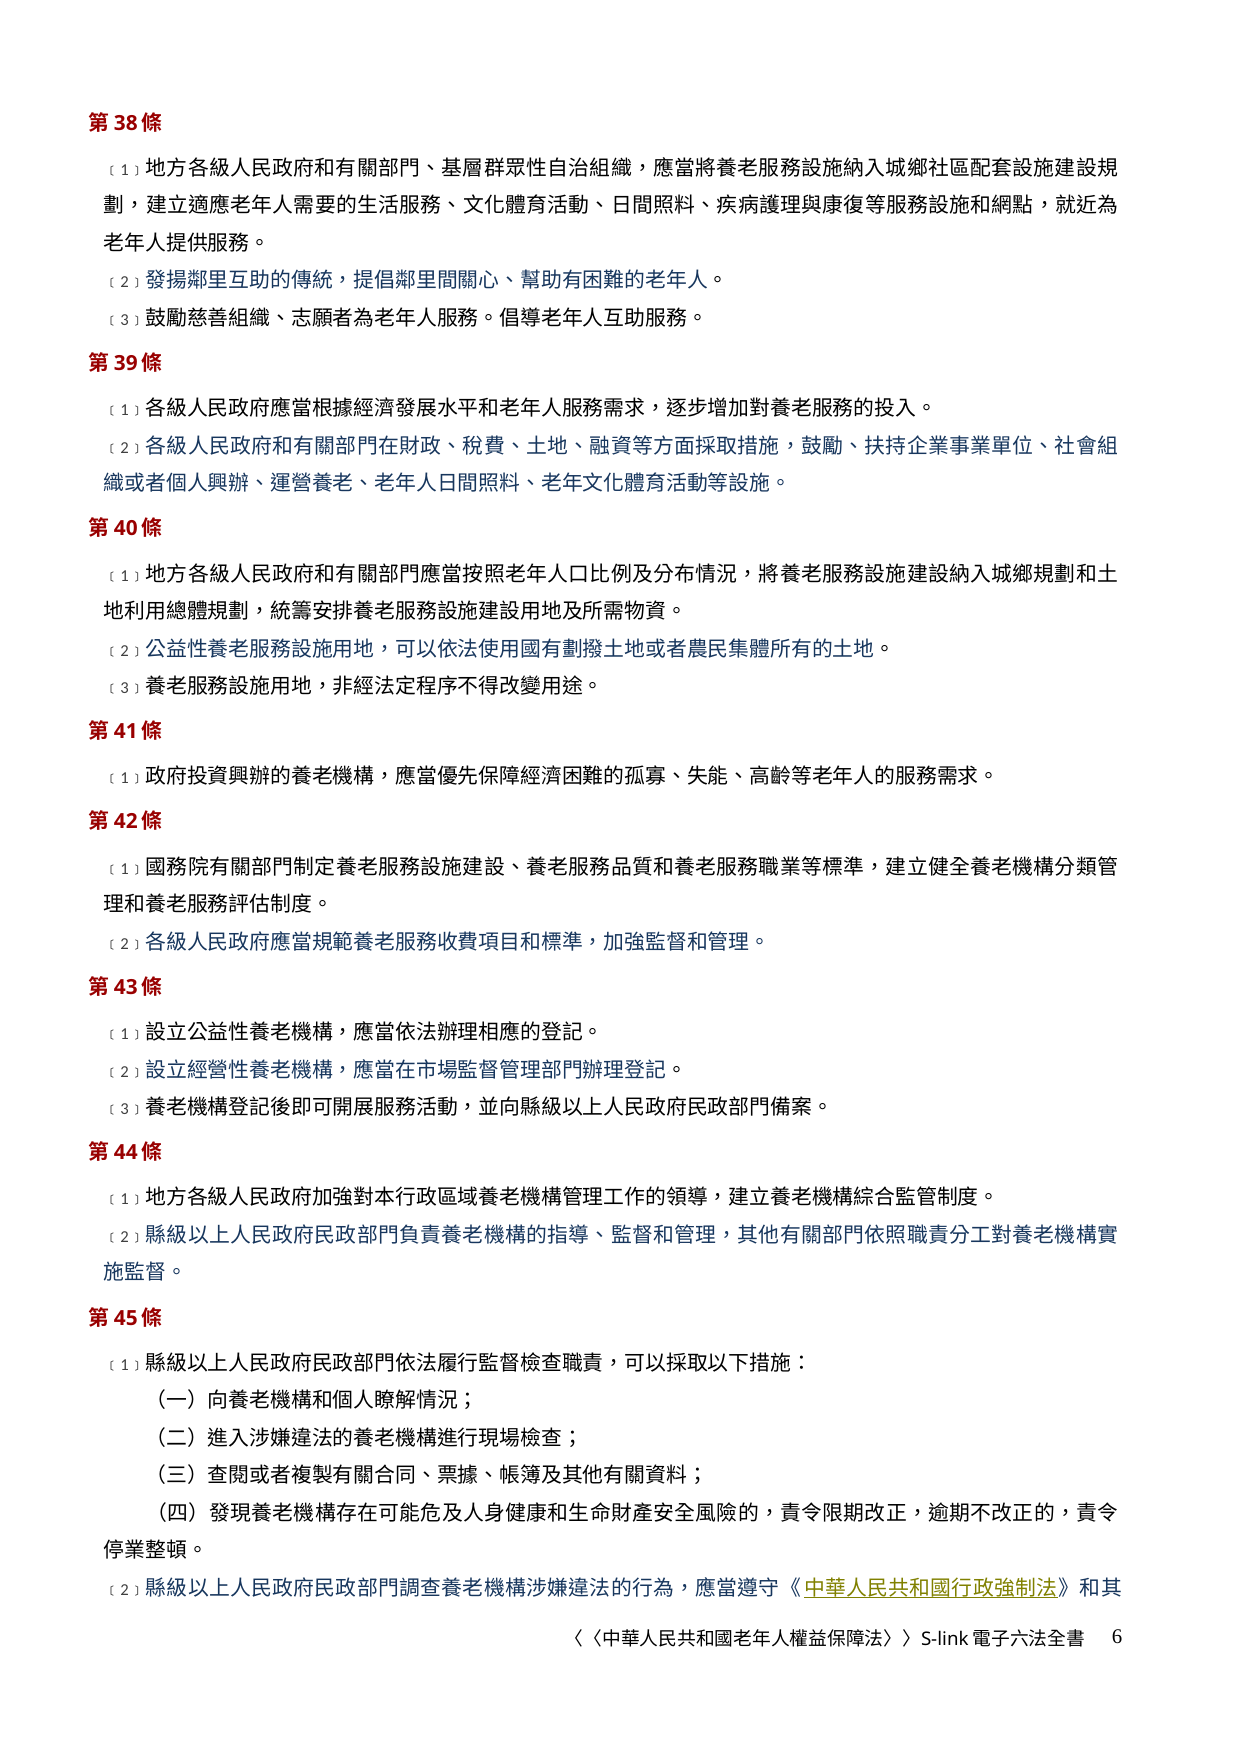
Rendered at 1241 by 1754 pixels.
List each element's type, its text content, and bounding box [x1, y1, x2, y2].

text ﹝2﹞各級人民政府和有關部門在財政、稅費、土地、融資等方面採取措施，鼓勵、扶持企業事業單位、社會組織或者個人興辦、運營養老、老年人日間照料、老年文化體育活動等設施。 [103, 425, 1122, 500]
subtitle 第41條 [89, 714, 1122, 745]
text ﹝3﹞養老機構登記後即可開展服務活動，並向縣級以上人民政府民政部門備案。 [103, 1087, 1122, 1124]
subtitle 第44條 [89, 1135, 1122, 1166]
text ﹝2﹞公益性養老服務設施用地，可以依法使用國有劃撥土地或者農民集體所有的土地。 [103, 628, 1122, 666]
text （四）發現養老機構存在可能危及人身健康和生命財產安全風險的，責令限期改正，逾期不改正的，責令停業整頓。 [103, 1492, 1122, 1567]
text （一）向養老機構和個人瞭解情況； [103, 1380, 1122, 1417]
text ﹝3﹞養老服務設施用地，非經法定程序不得改變用途。 [103, 666, 1122, 703]
subtitle 第40條 [89, 512, 1122, 542]
text ﹝2﹞各級人民政府應當規範養老服務收費項目和標準，加強監督和管理。 [103, 921, 1122, 959]
text ﹝2﹞縣級以上人民政府民政部門負責養老機構的指導、監督和管理，其他有關部門依照職責分工對養老機構實施監督。 [103, 1214, 1122, 1289]
subtitle 第42條 [89, 805, 1122, 835]
text （二）進入涉嫌違法的養老機構進行現場檢查； [103, 1417, 1122, 1455]
text ﹝1﹞地方各級人民政府和有關部門應當按照老年人口比例及分布情況，將養老服務設施建設納入城鄉規劃和土地利用總體規劃，統籌安排養老服務設施建設用地及所需物資。 [103, 553, 1122, 628]
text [103, 1567, 1122, 1605]
text ﹝1﹞政府投資興辦的養老機構，應當優先保障經濟困難的孤寡、失能、高齡等老年人的服務需求。 [103, 756, 1122, 793]
text ﹝1﹞各級人民政府應當根據經濟發展水平和老年人服務需求，逐步增加對養老服務的投入。 [103, 388, 1122, 425]
text ﹝1﹞地方各級人民政府和有關部門、基層群眾性自治組織，應當將養老服務設施納入城鄉社區配套設施建設規劃，建立適應老年人需要的生活服務、文化體育活動、日間照料、疾病護理與康復等服務設施和網點，就近為老年人提供服務。 [103, 148, 1122, 260]
text ﹝2﹞設立經營性養老機構，應當在市場監督管理部門辦理登記。 [103, 1049, 1122, 1087]
subtitle 第45條 [89, 1301, 1122, 1331]
text ﹝1﹞縣級以上人民政府民政部門依法履行監督檢查職責，可以採取以下措施： [103, 1342, 1122, 1380]
subtitle 第43條 [89, 970, 1122, 1000]
text ﹝2﹞發揚鄰里互助的傳統，提倡鄰里間關心、幫助有困難的老年人。 [103, 260, 1122, 298]
subtitle 第39條 [89, 346, 1122, 377]
text （三）查閱或者複製有關合同、票據、帳簿及其他有關資料； [103, 1455, 1122, 1492]
text ﹝1﹞設立公益性養老機構，應當依法辦理相應的登記。 [103, 1012, 1122, 1049]
subtitle 第38條 [89, 106, 1122, 136]
text ﹝1﹞地方各級人民政府加強對本行政區域養老機構管理工作的領導，建立養老機構綜合監管制度。 [103, 1177, 1122, 1214]
text ﹝3﹞鼓勵慈善組織、志願者為老年人服務。倡導老年人互助服務。 [103, 298, 1122, 335]
text ﹝1﹞國務院有關部門制定養老服務設施建設、養老服務品質和養老服務職業等標準，建立健全養老機構分類管理和養老服務評估制度。 [103, 846, 1122, 921]
